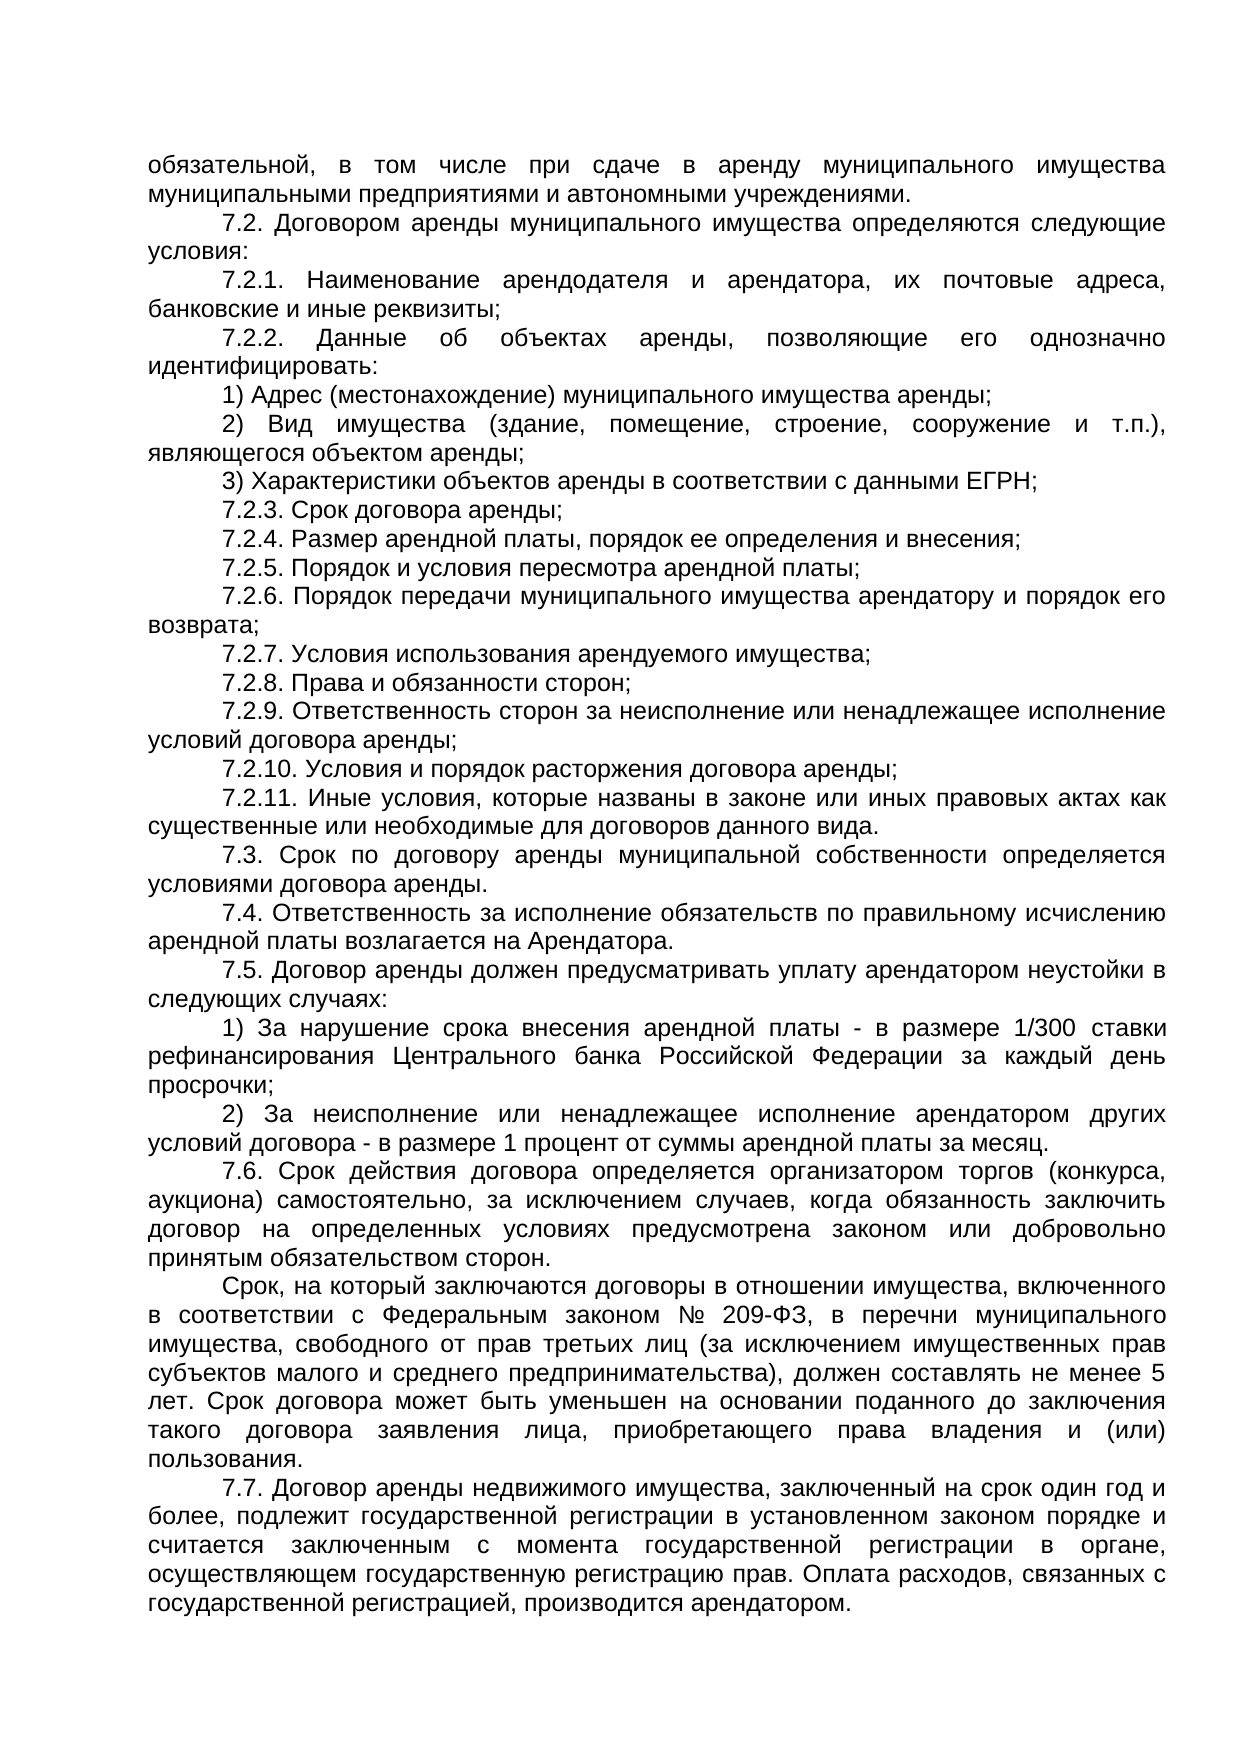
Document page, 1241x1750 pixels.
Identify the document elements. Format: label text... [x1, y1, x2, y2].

text 7.2.9. Ответственность сторон за неисполнение или ненадлежащее исполнение условий договора аренды; [148, 696, 1167, 754]
text Срок, на который заключаются договоры в отношении имущества, включенного в соответствии с Федеральным законом № 209-ФЗ, в перечни муниципального имущества, свободного от прав третьих лиц (за исключением имущественных прав субъектов малого и среднего предпринимательства), должен составлять не менее 5 лет. Срок договора может быть уменьшен на основании поданного до заключения такого договора заявления лица, приобретающего права владения и (или) пользования. [148, 1271, 1167, 1472]
text 2) Вид имущества (здание, помещение, строение, сооружение и т.п.), являющегося объектом аренды; [148, 409, 1167, 466]
text 7.2.3. Срок договора аренды; [148, 495, 1167, 524]
text 7.2.4. Размер арендной платы, порядок ее определения и внесения; [148, 524, 1167, 552]
text 7.2.6. Порядок передачи муниципального имущества арендатору и порядок его возврата; [148, 581, 1167, 639]
text 7.2.5. Порядок и условия пересмотра арендной платы; [148, 552, 1167, 581]
text 7.2.11. Иные условия, которые названы в законе или иных правовых актах как существенные или необходимые для договоров данного вида. [148, 782, 1167, 840]
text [148, 150, 1167, 207]
text 7.2.8. Права и обязанности сторон; [148, 667, 1167, 696]
text 7.3. Срок по договору аренды муниципальной собственности определяется условиями договора аренды. [148, 840, 1167, 897]
text 2) За неисполнение или ненадлежащее исполнение арендатором других условий договора - в размере 1 процент от суммы арендной платы за месяц. [148, 1099, 1167, 1156]
text 7.5. Договор аренды должен предусматривать уплату арендатором неустойки в следующих случаях: [148, 955, 1167, 1012]
text 1) Адрес (местонахождение) муниципального имущества аренды; [148, 380, 1167, 409]
text 7.2. Договором аренды муниципального имущества определяются следующие условия: [148, 207, 1167, 265]
text 7.2.7. Условия использования арендуемого имущества; [148, 639, 1167, 667]
text 7.2.10. Условия и порядок расторжения договора аренды; [148, 754, 1167, 782]
text 7.2.1. Наименование арендодателя и арендатора, их почтовые адреса, банковские и иные реквизиты; [148, 265, 1167, 322]
text 7.4. Ответственность за исполнение обязательств по правильному исчислению арендной платы возлагается на Арендатора. [148, 897, 1167, 955]
text 1) За нарушение срока внесения арендной платы - в размере 1/300 ставки рефинансирования Центрального банка Российской Федерации за каждый день просрочки; [148, 1012, 1167, 1099]
text 7.7. Договор аренды недвижимого имущества, заключенный на срок один год и более, подлежит государственной регистрации в установленном законом порядке и считается заключенным с момента государственной регистрации в органе, осуществляющем государственную регистрацию прав. Оплата расходов, связанных с государственной регистрацией, производится арендатором. [148, 1472, 1167, 1616]
text 3) Характеристики объектов аренды в соответствии с данными ЕГРН; [148, 466, 1167, 495]
text 7.2.2. Данные об объектах аренды, позволяющие его однозначно идентифицировать: [148, 322, 1167, 380]
text 7.6. Срок действия договора определяется организатором торгов (конкурса, аукциона) самостоятельно, за исключением случаев, когда обязанность заключить договор на определенных условиях предусмотрена законом или добровольно принятым обязательством сторон. [148, 1156, 1167, 1271]
